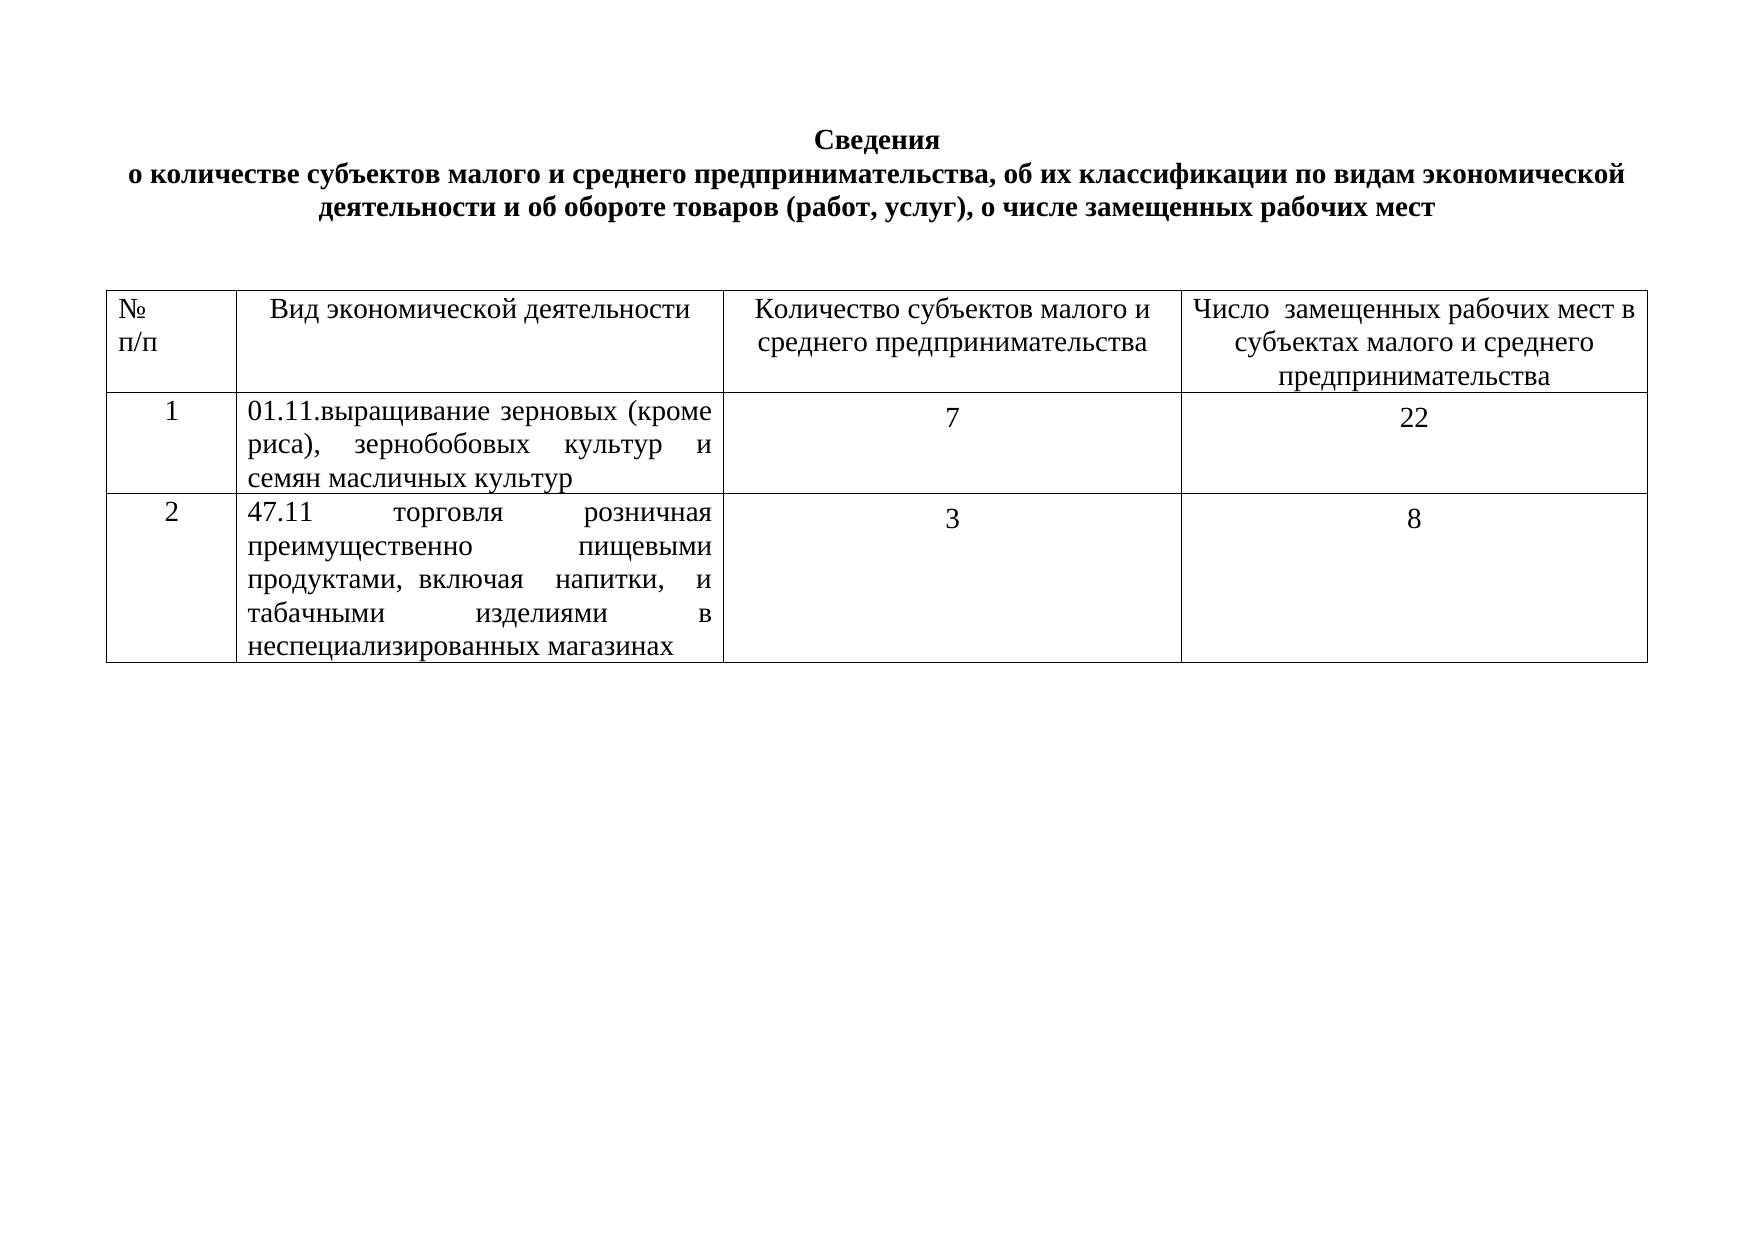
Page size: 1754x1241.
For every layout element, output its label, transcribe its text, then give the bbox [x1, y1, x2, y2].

table_cell 3 [724, 494, 1181, 662]
table_header Количество субъектов малого и среднего предпринимательства [724, 291, 1181, 392]
table_cell 7 [724, 393, 1181, 493]
table_header № п/п [107, 291, 236, 392]
table_header Число замещенных рабочих мест в субъектах малого и среднего предпринимательства [1182, 291, 1647, 392]
table_header Вид экономической деятельности [237, 291, 723, 392]
table_cell 01.11.выращивание зерновых (кроме риса), зернобобовых культур и семян масличных культур [237, 393, 723, 493]
text Сведения [118, 122, 1636, 156]
table_cell 1 [107, 393, 236, 493]
table_cell 8 [1182, 494, 1647, 662]
text о количестве субъектов малого и среднего предпринимательства, об их классификации по видам экономической деятельности и об обороте товаров (работ, услуг), о числе замещенных рабочих мест [118, 156, 1636, 223]
table_cell 22 [1182, 393, 1647, 493]
table_cell 2 [107, 494, 236, 662]
table_cell 47.11 торговля розничная преимущественно пищевыми продуктами, включая напитки, и табачными изделиями в неспециализированных магазинах [237, 494, 723, 662]
